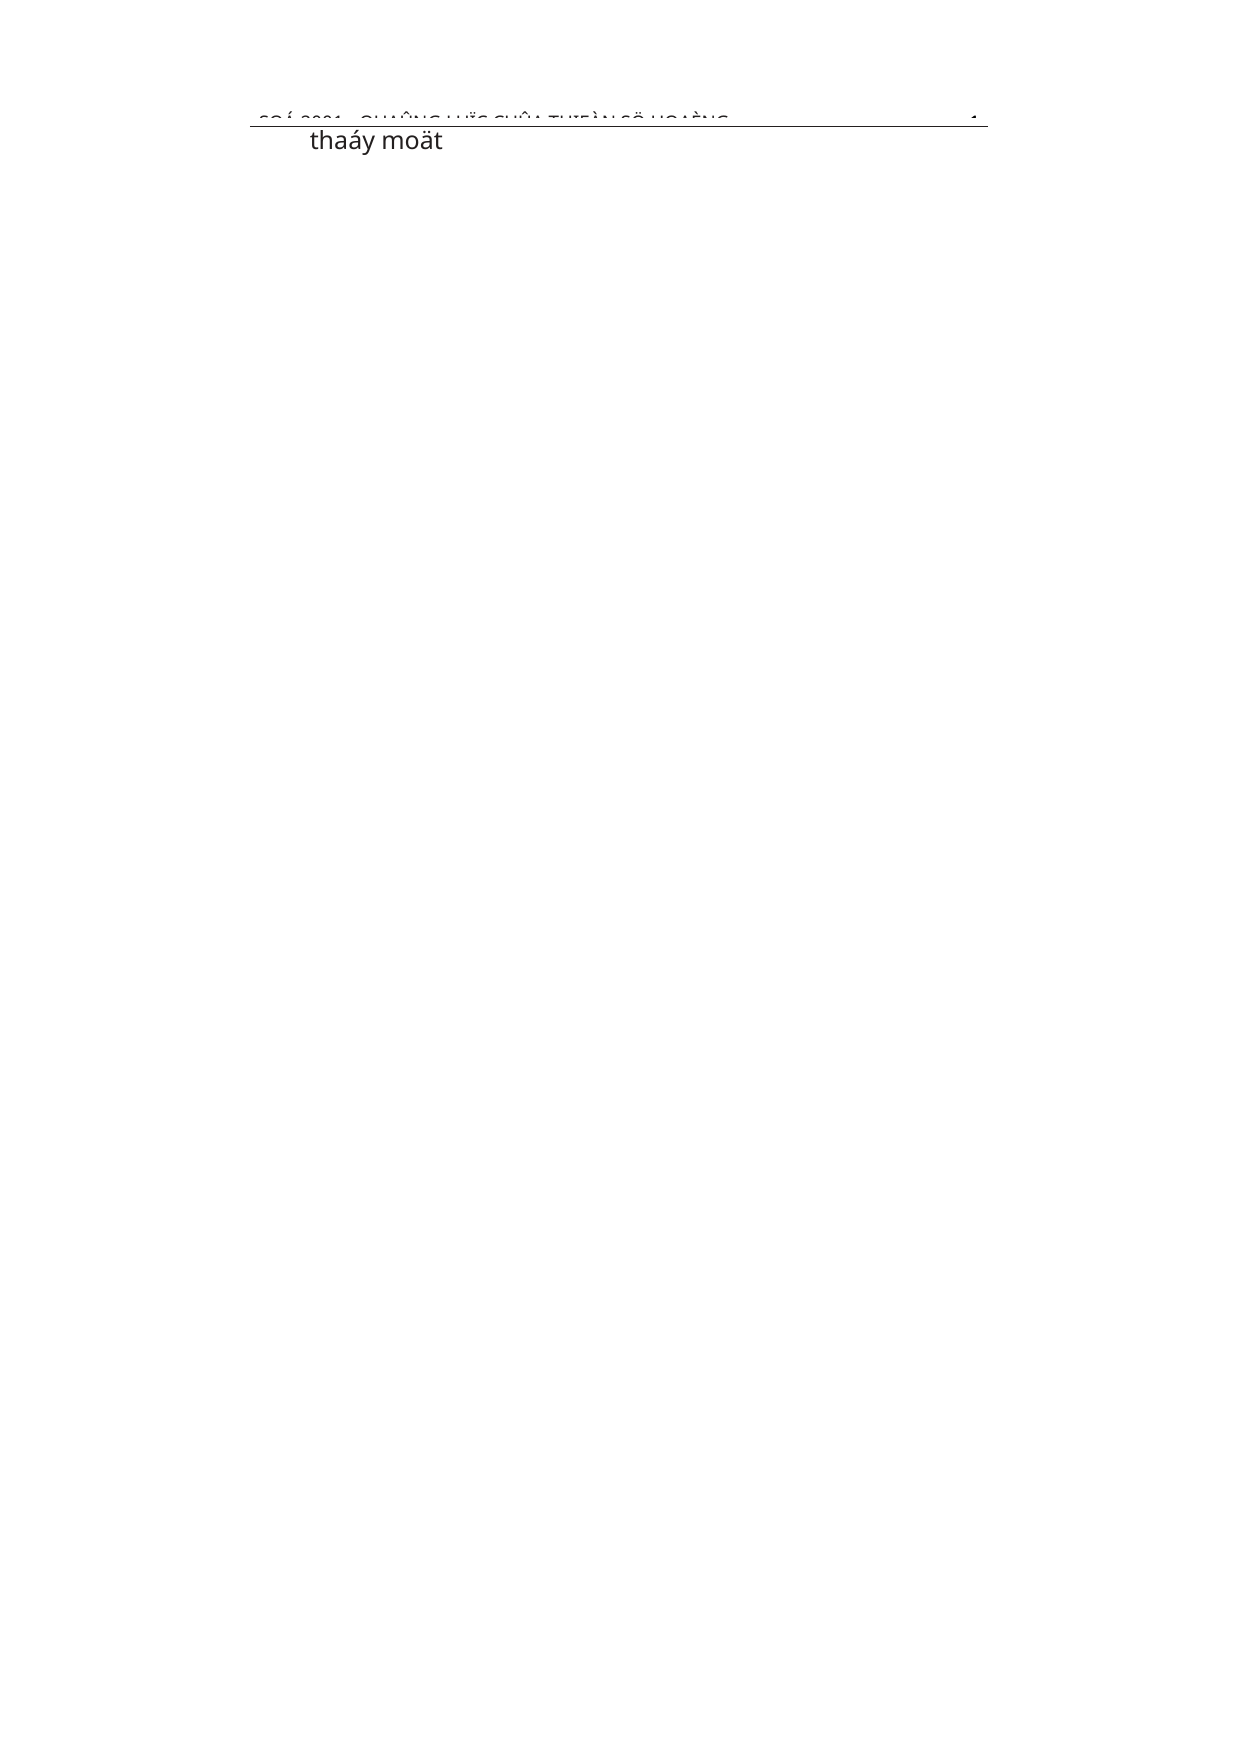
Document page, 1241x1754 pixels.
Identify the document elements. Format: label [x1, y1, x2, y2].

text [309, 125, 1092, 155]
